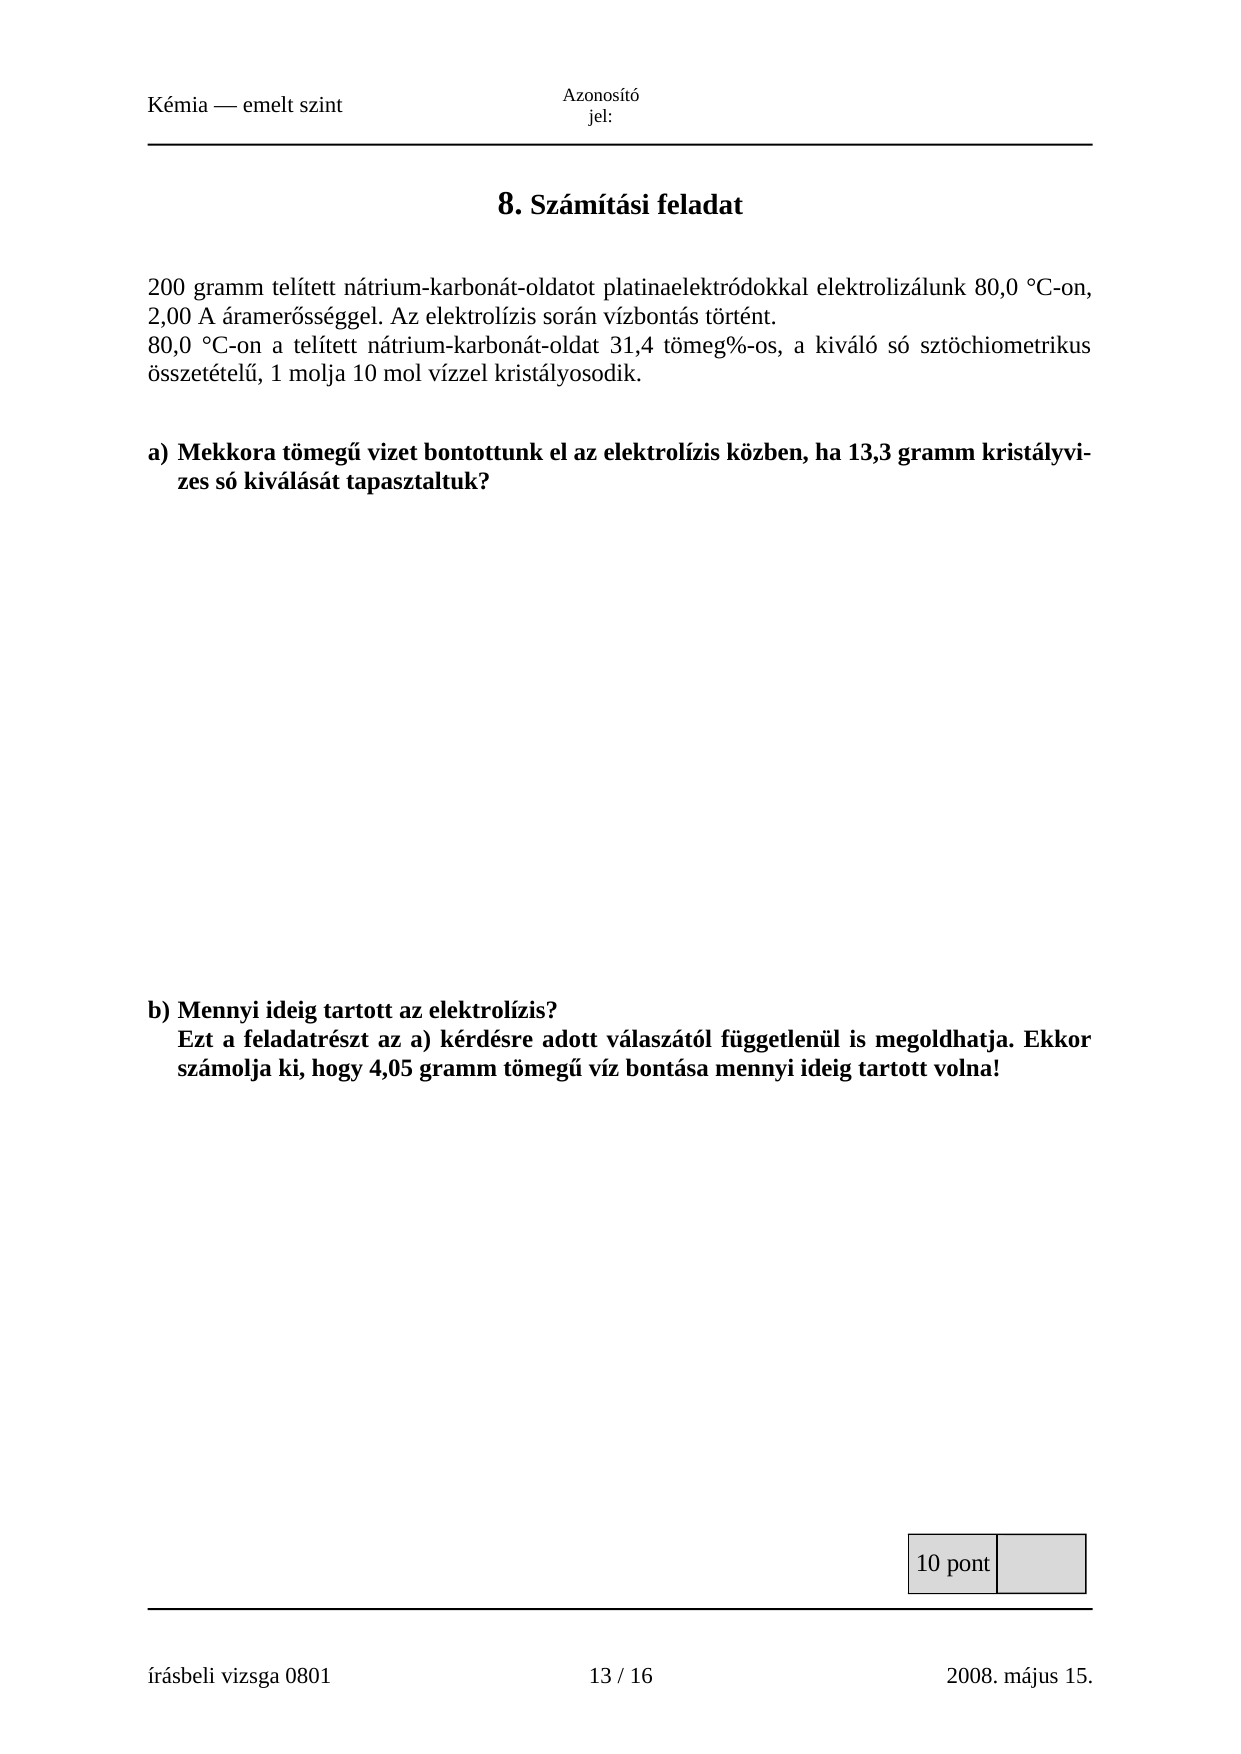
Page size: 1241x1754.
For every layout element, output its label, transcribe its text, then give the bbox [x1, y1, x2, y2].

text 80,0 °C-on a telített nátrium-karbonát-oldat 31,4 tömeg%-os, a kiváló só sztöchiometrikus összetételű, 1 molja 10 mol vízzel kristályosodik. [148, 330, 1128, 387]
subtitle Számítási feladat [497, 183, 1128, 222]
text Ezt a feladatrészt az a) kérdésre adott válaszától függetlenül is megoldhatja. Ekkor számolja ki, hogy 4,05 gramm tömegű víz bontása mennyi ideig tartott volna! [177, 1024, 1128, 1082]
subtitle Mekkora tömegű vizet bontottunk el az elektrolízis közben, ha 13,3 gramm kristályvi- zes só kiválását tapasztaltuk? [148, 437, 1093, 495]
list Mennyi ideig tartott az elektrolízis? [148, 995, 1128, 1024]
text 200 gramm telített nátrium-karbonát-oldatot platinaelektródokkal elektrolizálunk 80,0 °C-on, 2,00 A áramerősséggel. Az elektrolízis során vízbontás történt. [148, 272, 1094, 329]
